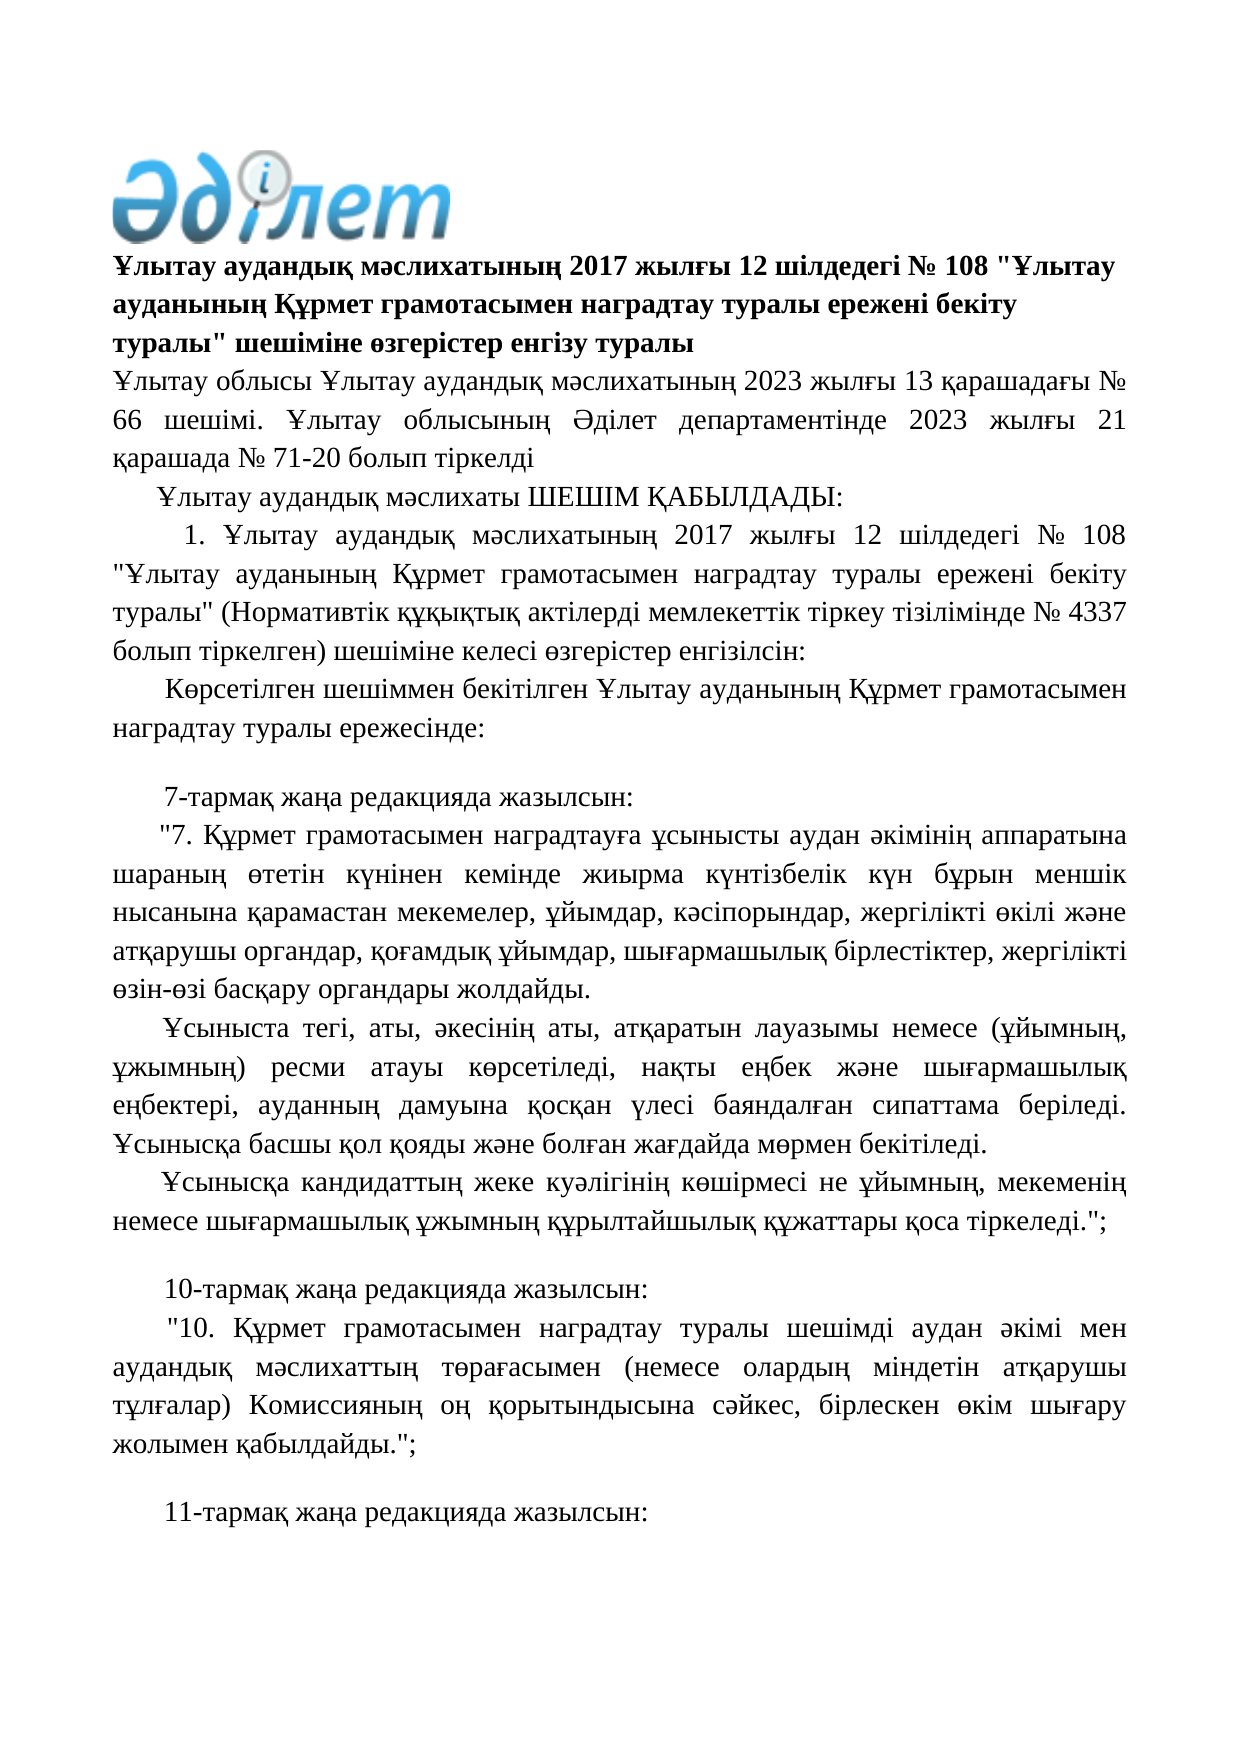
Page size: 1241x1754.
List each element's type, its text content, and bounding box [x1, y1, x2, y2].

text "10. Құрмет грамотасымен наградтау туралы шешімді аудан әкімі мен аудандық мәслихаттың төрағасымен (немесе олардың міндетін атқарушы тұлғалар) Комиссияның оң қорытындысына сәйкес, бірлескен өкім шығару жолымен қабылдайды."; [112, 1310, 1128, 1459]
text Ұсыныста тегі, аты, әкесінің аты, атқаратын лауазымы немесе (ұйымның, ұжымның) ресми атауы көрсетіледі, нақты еңбек және шығармашылық еңбектері, ауданның дамуына қосқан үлесі баяндалған сипаттама беріледі. Ұсынысқа басшы қол қояды және болған жағдайда мөрмен бекітіледі. [112, 1010, 1128, 1159]
text "7. Құрмет грамотасымен наградтауға ұсынысты аудан әкімінің аппаратына шараның өтетін күнінен кемінде жиырма күнтізбелік күн бұрын меншік нысанына қарамастан мекемелер, ұйымдар, кәсіпорындар, жергілікті өкілі және атқарушы органдар, қоғамдық ұйымдар, шығармашылық бірлестіктер, жергілікті өзін-өзі басқару органдары жолдайды. [112, 817, 1128, 1005]
text 10-тармақ жаңа редакцияда жазылсын: [112, 1272, 1128, 1305]
text 7-тармақ жаңа редакцияда жазылсын: [112, 779, 1128, 812]
picture [112, 150, 451, 244]
text Ұлытау облысы Ұлытау аудандық мәслихатының 2023 жылғы 13 қарашадағы № 66 шешімі. Ұлытау облысының Әділет департаментінде 2023 жылғы 21 қарашада № 71-20 болып тіркелді [112, 363, 1128, 474]
text Ұлытау аудандық мәслихаты ШЕШІМ ҚАБЫЛДАДЫ: [112, 479, 1128, 512]
text 11-тармақ жаңа редакцияда жазылсын: [112, 1494, 1128, 1528]
text Көрсетілген шешіммен бекітілген Ұлытау ауданының Құрмет грамотасымен наградтау туралы ережесінде: [112, 672, 1128, 744]
text Ұлытау аудандық мәслихатының 2017 жылғы 12 шілдедегі № 108 "Ұлытау ауданының Құрмет грамотасымен наградтау туралы ережені бекіту туралы" шешіміне өзгерістер енгізу туралы [112, 248, 1128, 358]
text 1. Ұлытау аудандық мәслихатының 2017 жылғы 12 шілдедегі № 108 "Ұлытау ауданының Құрмет грамотасымен наградтау туралы ережені бекіту туралы" (Нормативтік құқықтық актілерді мемлекеттік тіркеу тізілімінде № 4337 болып тіркелген) шешіміне келесі өзгерістер енгізілсін: [112, 517, 1128, 667]
text Ұсынысқа кандидаттың жеке куәлігінің көшірмесі не ұйымның, мекеменің немесе шығармашылық ұжымның құрылтайшылық құжаттары қоса тіркеледі."; [112, 1164, 1128, 1236]
